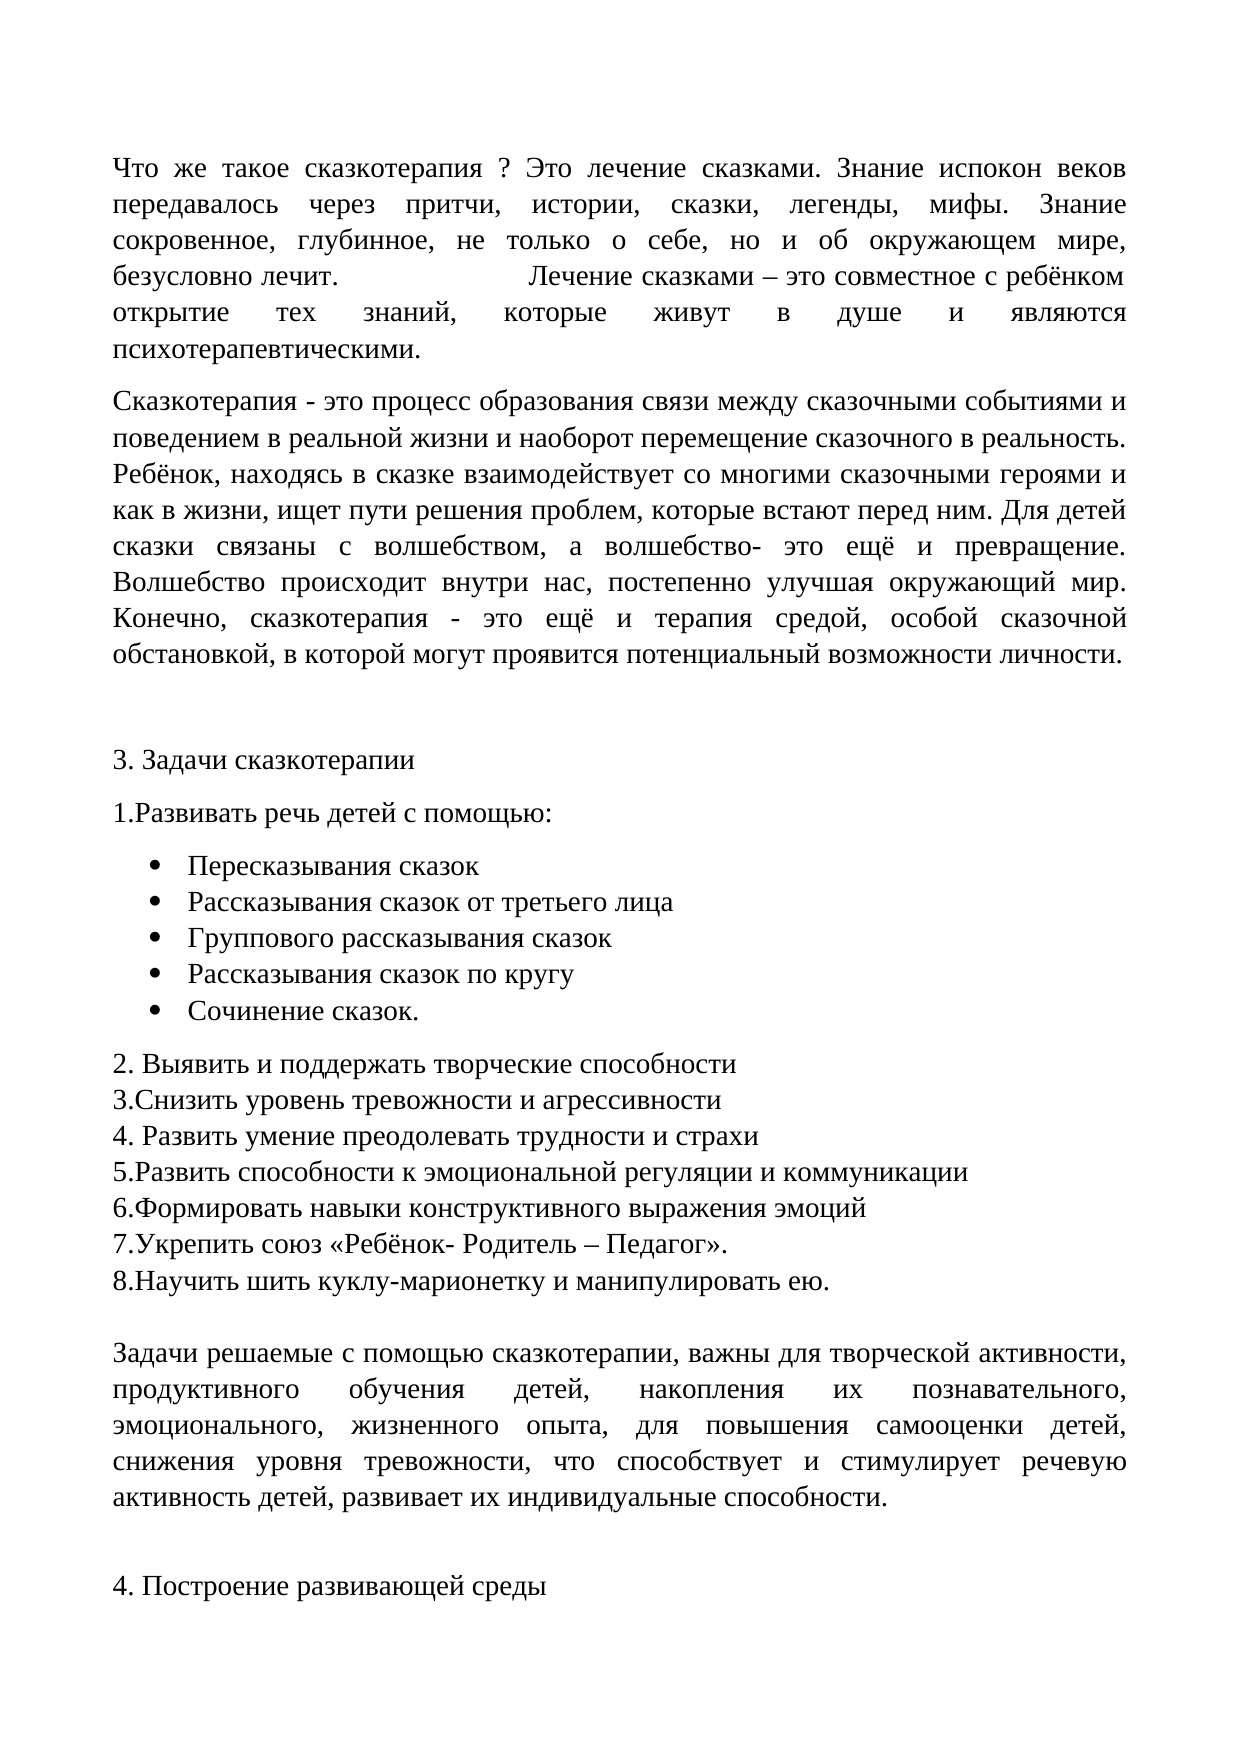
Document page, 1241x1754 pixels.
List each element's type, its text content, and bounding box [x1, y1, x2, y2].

text 6.Формировать навыки конструктивного выражения эмоций [112, 1190, 1128, 1224]
text Задачи решаемые с помощью сказкотерапии, важны для творческой активности, продуктивного обучения детей, накопления их познавательного, эмоционального, жизненного опыта, для повышения самооценки детей, снижения уровня тревожности, что способствует и стимулирует речевую активность детей, развивает их индивидуальные способности. [112, 1335, 1128, 1513]
text Сказкотерапия - это процесс образования связи между сказочными событиями и поведением в реальной жизни и наоборот перемещение сказочного в реальность. Ребёнок, находясь в сказке взаимодействует со многими сказочными героями и как в жизни, ищет пути решения проблем, которые встают перед ним. Для детей сказки связаны с волшебством, а волшебство- это ещё и превращение. Волшебство происходит внутри нас, постепенно улучшая окружающий мир. Конечно, сказкотерапия - это ещё и терапия средой, особой сказочной обстановкой, в которой могут проявится потенциальный возможности личности. [112, 383, 1128, 670]
list Группового рассказывания сказок [150, 920, 1128, 954]
text 1.Развивать речь детей с помощью: [112, 795, 1128, 828]
text 8.Научить шить куклу-марионетку и манипулировать ею. [112, 1263, 1128, 1296]
list Пересказывания сказок [150, 848, 1128, 881]
text 2. Выявить и поддержать творческие способности [112, 1046, 1128, 1079]
list Рассказывания сказок по кругу [150, 957, 1128, 990]
text 4. Построение развивающей среды [112, 1568, 1128, 1602]
text 3. Задачи сказкотерапии [112, 742, 1128, 776]
list Рассказывания сказок от третьего лица [150, 884, 1128, 918]
text Что же такое сказкотерапия ? Это лечение сказками. Знание испокон веков передавалось через притчи, истории, сказки, легенды, мифы. Знание сокровенное, глубинное, не только о себе, но и об окружающем мире, безусловно лечит. Лечение сказками – это совместное с ребёнком открытие тех знаний, которые живут в душе и являются психотерапевтическими. [112, 150, 1128, 364]
list Сочинение сказок. [150, 993, 1128, 1026]
text 7.Укрепить союз «Ребёнок- Родитель – Педагог». [112, 1226, 1128, 1260]
text 3.Снизить уровень тревожности и агрессивности 4. Развить умение преодолевать трудности и страхи 5.Развить способности к эмоциональной регуляции и коммуникации [112, 1082, 1128, 1188]
